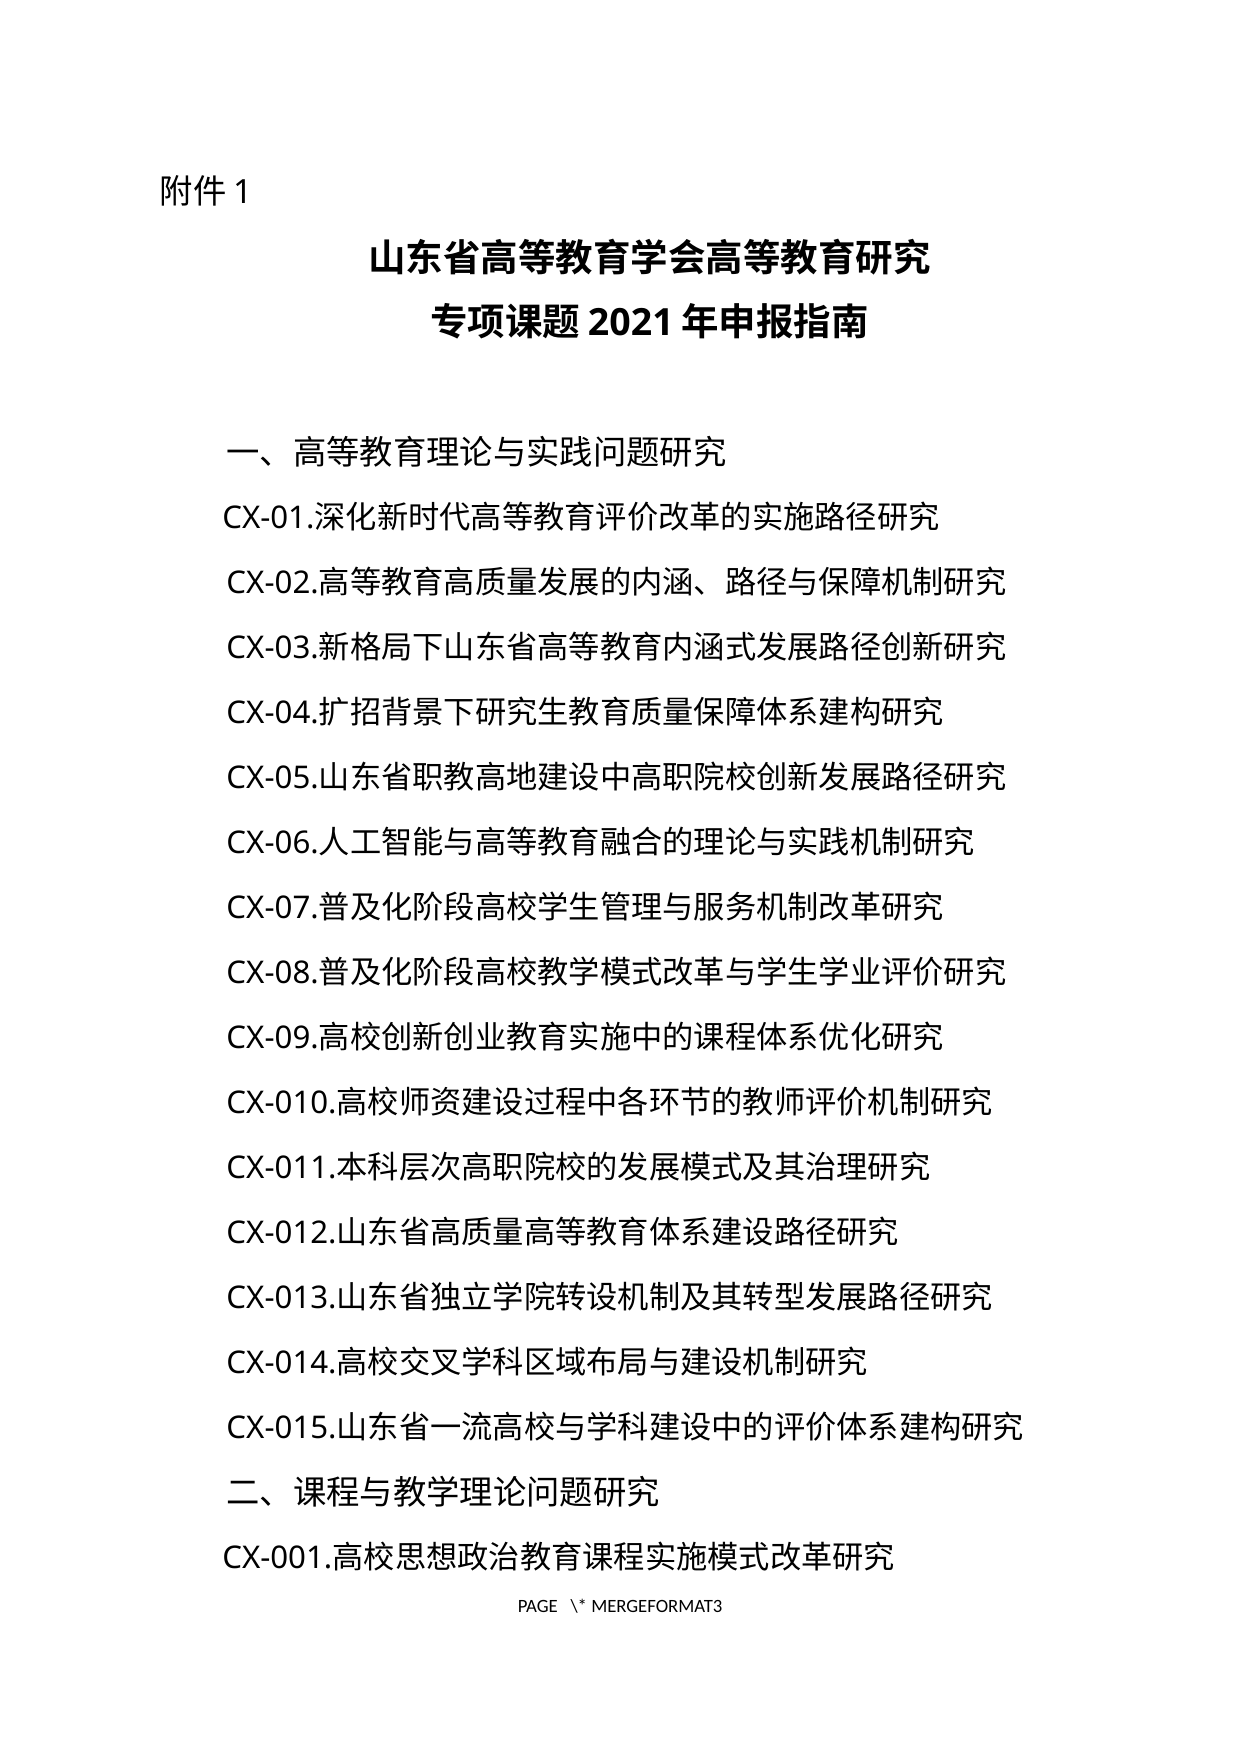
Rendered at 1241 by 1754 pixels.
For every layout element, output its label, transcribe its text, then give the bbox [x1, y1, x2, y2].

list CX-011.本科层次高职院校的发展模式及其治理研究 [226, 1132, 1081, 1197]
list CX-06.人工智能与高等教育融合的理论与实践机制研究 [226, 807, 1081, 872]
list CX-010.高校师资建设过程中各环节的教师评价机制研究 [226, 1067, 1081, 1132]
list CX-015.山东省一流高校与学科建设中的评价体系建构研究 [226, 1392, 1081, 1457]
list 二、课程与教学理论问题研究 [226, 1457, 1081, 1522]
list CX-08.普及化阶段高校教学模式改革与学生学业评价研究 [226, 937, 1081, 1002]
list CX-012.山东省高质量高等教育体系建设路径研究 [226, 1197, 1081, 1262]
text 专项课题2021年申报指南 [159, 287, 1081, 352]
text 附件1 [159, 157, 1081, 222]
text CX-01.深化新时代高等教育评价改革的实施路径研究 [159, 482, 1081, 547]
list CX-014.高校交叉学科区域布局与建设机制研究 [226, 1327, 1081, 1392]
list 一、高等教育理论与实践问题研究 [226, 417, 1081, 482]
list CX-05.山东省职教高地建设中高职院校创新发展路径研究 [226, 742, 1081, 807]
text 山东省高等教育学会高等教育研究 [159, 222, 1081, 287]
list CX-013.山东省独立学院转设机制及其转型发展路径研究 [226, 1262, 1081, 1327]
text CX-001.高校思想政治教育课程实施模式改革研究 [159, 1522, 1081, 1587]
list CX-02.高等教育高质量发展的内涵、路径与保障机制研究 [226, 547, 1081, 612]
list CX-03.新格局下山东省高等教育内涵式发展路径创新研究 [226, 612, 1081, 677]
list CX-09.高校创新创业教育实施中的课程体系优化研究 [226, 1002, 1081, 1067]
list CX-04.扩招背景下研究生教育质量保障体系建构研究 [226, 677, 1081, 742]
list CX-07.普及化阶段高校学生管理与服务机制改革研究 [226, 872, 1081, 937]
